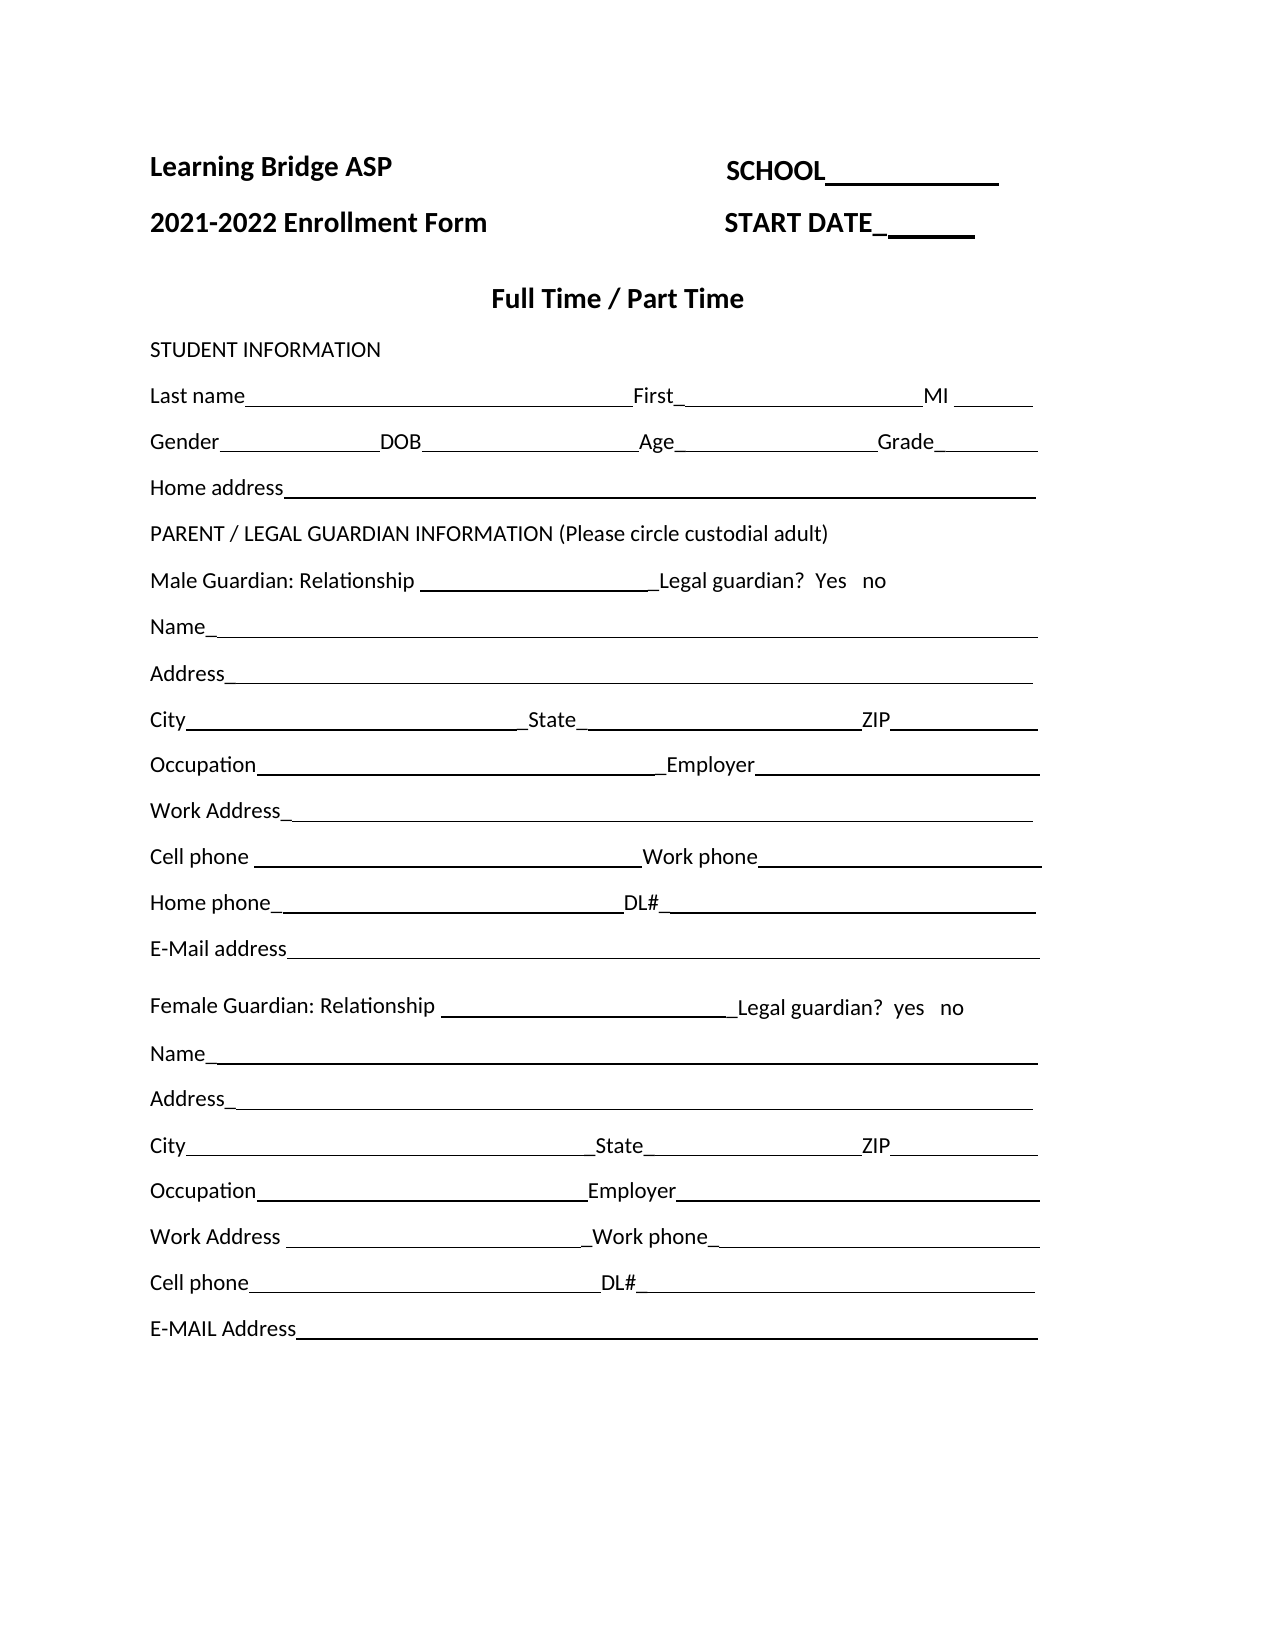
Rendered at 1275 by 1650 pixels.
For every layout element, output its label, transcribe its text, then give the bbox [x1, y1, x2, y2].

text Cell phone Work phone [150, 843, 1096, 870]
text Home phone_ DL#_ [150, 889, 1096, 916]
text _Legal guardian? yes no [726, 993, 1096, 1021]
text Occupation Employer [150, 1177, 1096, 1204]
text E-Mail address [150, 934, 1096, 961]
text Address_ [150, 1085, 1096, 1112]
text City _State_ ZIP [150, 706, 1096, 733]
text Female Guardian: Relationship [150, 992, 441, 1019]
text 2021-2022 Enrollment Form START DATE_ [150, 206, 1096, 239]
text Name_ [150, 1040, 1096, 1067]
text Learning Bridge ASP [150, 150, 397, 183]
text Work Address_ [150, 797, 1096, 824]
text SCHOOL [726, 154, 1096, 187]
text PARENT / LEGAL GUARDIAN INFORMATION (Please circle custodial adult) [150, 519, 1096, 547]
text Occupation _Employer [150, 751, 1096, 778]
text Cell phone DL#_ [150, 1268, 1096, 1296]
text E-MAIL Address [150, 1315, 1096, 1342]
text Last name First_ MI [150, 382, 1096, 409]
text Home address [150, 474, 1096, 501]
text Male Guardian: Relationship _Legal guardian? Yes no [150, 566, 1096, 594]
text Work Address _Work phone_ [150, 1223, 1096, 1250]
text Address_ [150, 659, 1096, 686]
text Name_ [150, 613, 1096, 640]
text STUDENT INFORMATION [150, 335, 1096, 363]
text Gender DOB Age_ Grade_ [150, 427, 1096, 454]
text Full Time / Part Time [139, 292, 1096, 313]
text City _State_ ZIP [150, 1131, 1096, 1158]
